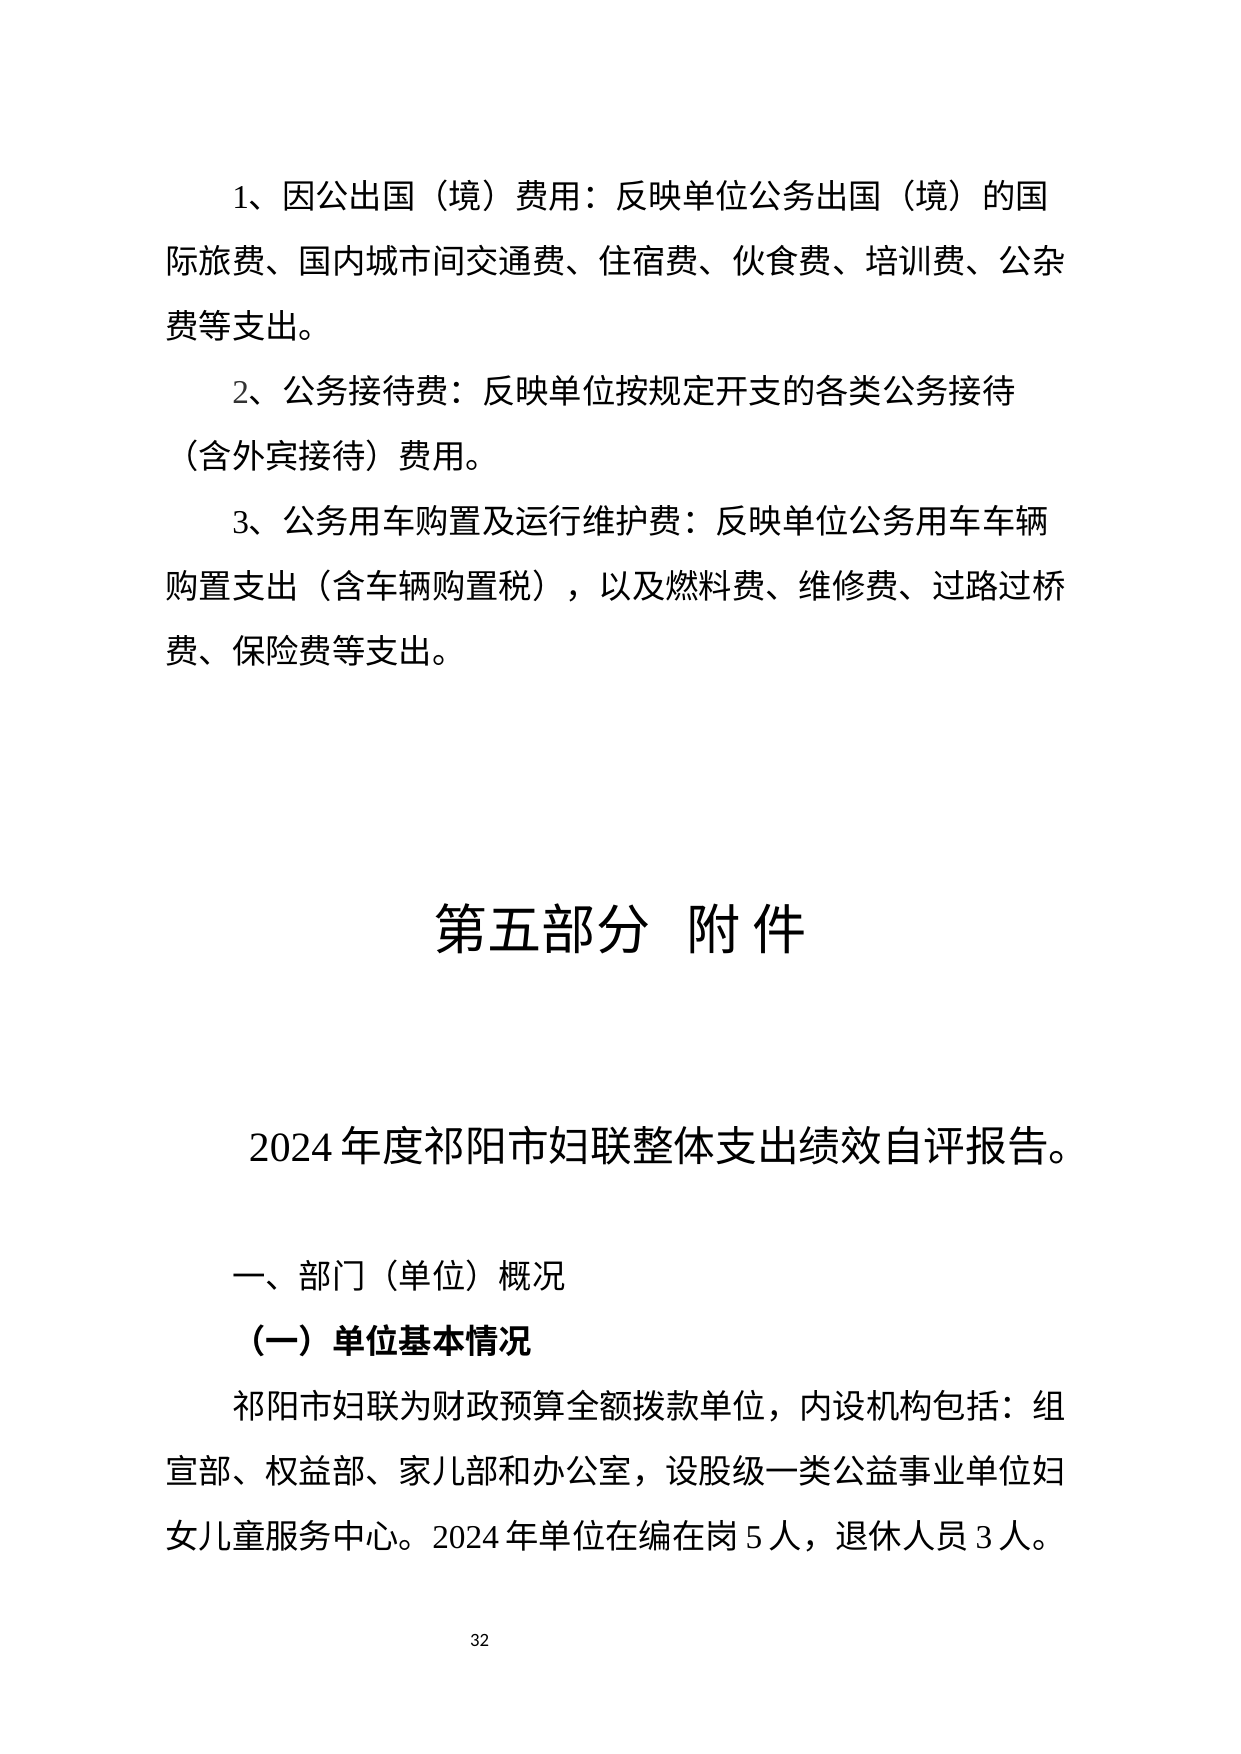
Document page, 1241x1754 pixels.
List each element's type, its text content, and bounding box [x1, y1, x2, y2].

text 1、因公出国（境）费用：反映单位公务出国（境）的国际旅费、国内城市间交通费、住宿费、伙食费、培训费、公杂费等支出。 [165, 162, 1075, 357]
text 3、公务用车购置及运行维护费：反映单位公务用车车辆购置支出（含车辆购置税），以及燃料费、维修费、过路过桥费、保险费等支出。 [165, 487, 1075, 682]
text 祁阳市妇联为财政预算全额拨款单位，内设机构包括：组宣部、权益部、家儿部和办公室，设股级一类公益事业单位妇女儿童服务中心。2024年单位在编在岗5人，退休人员3人。 [165, 1371, 1075, 1566]
text 2024年度祁阳市妇联整体支出绩效自评报告。 [165, 1111, 1075, 1176]
text 2、公务接待费：反映单位按规定开支的各类公务接待（含外宾接待）费用。 [165, 357, 1075, 487]
text 第五部分 附 件 [165, 877, 1075, 974]
text 一、部门（单位）概况 [165, 1241, 1075, 1306]
text （一）单位基本情况 [165, 1306, 1075, 1371]
